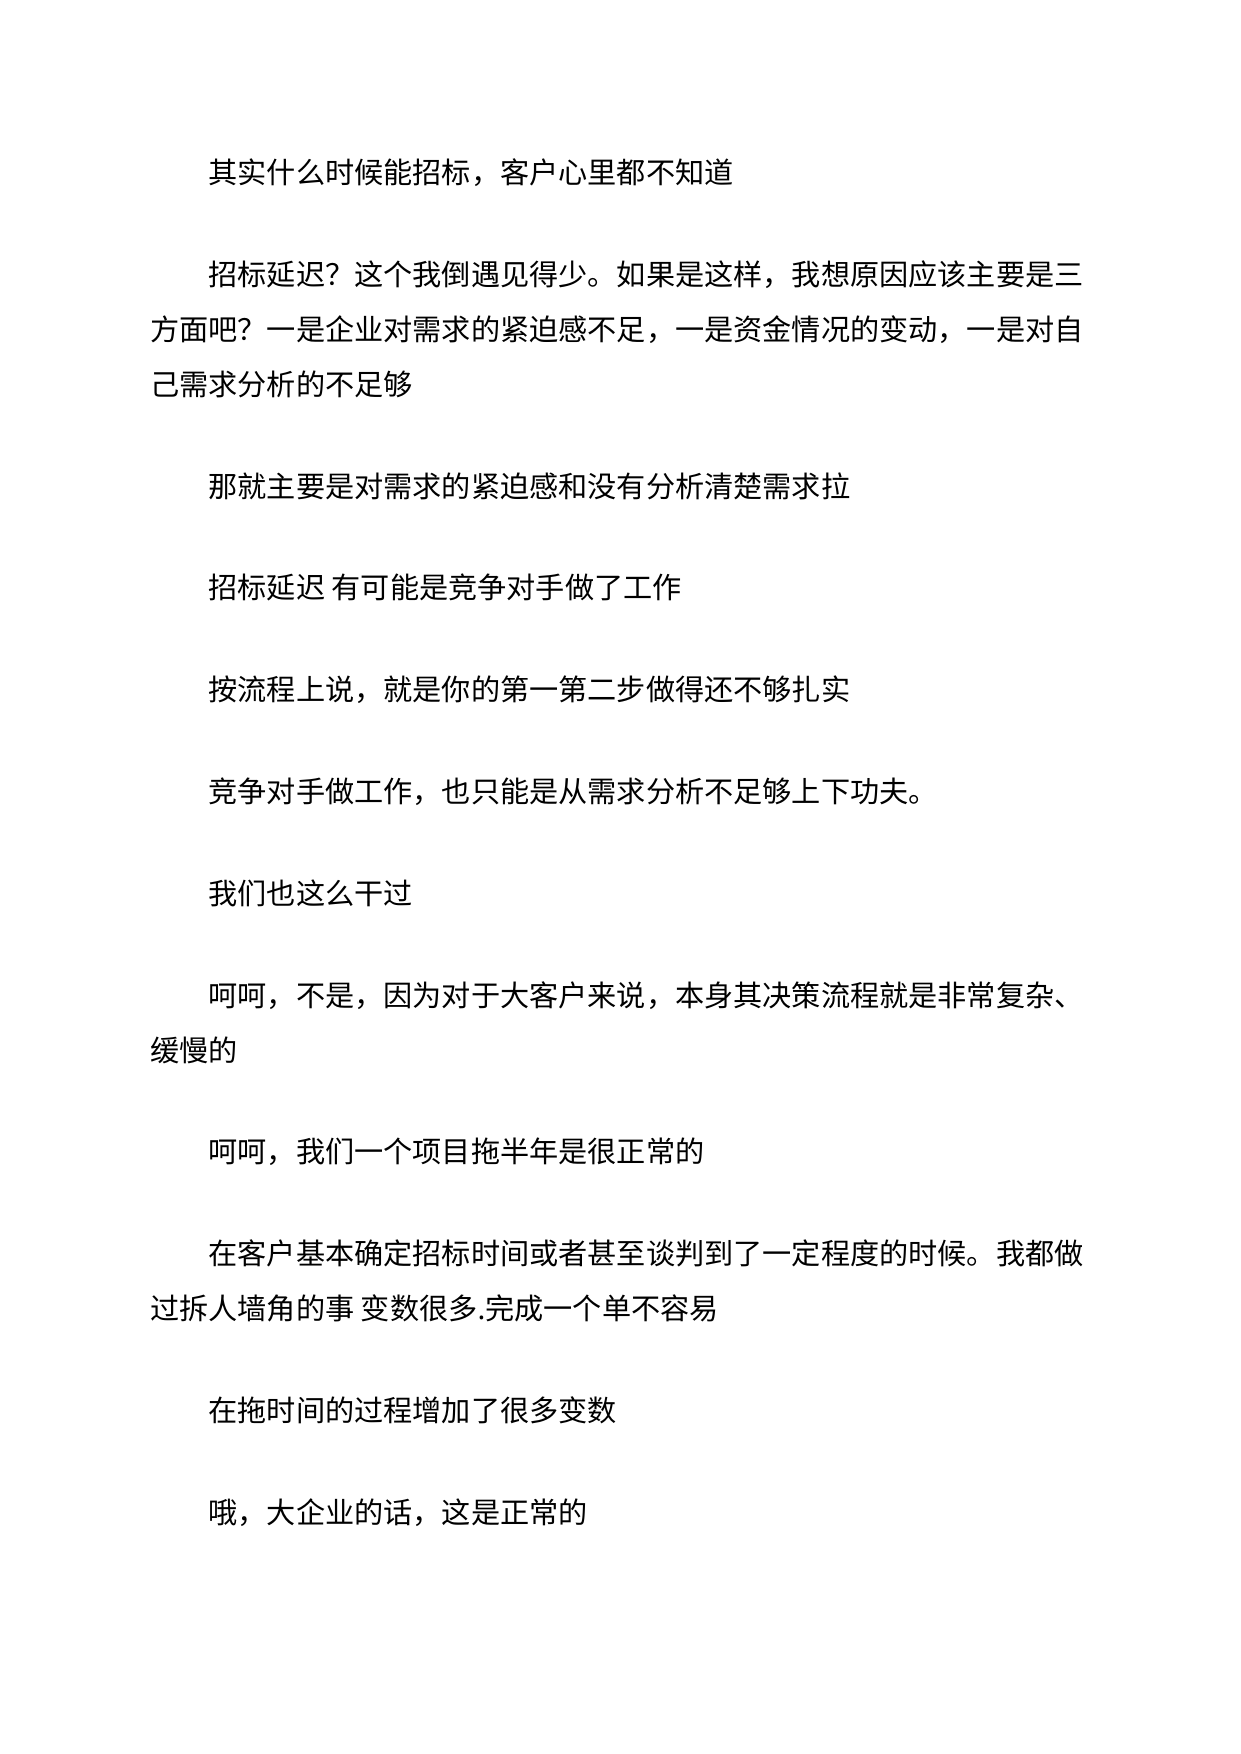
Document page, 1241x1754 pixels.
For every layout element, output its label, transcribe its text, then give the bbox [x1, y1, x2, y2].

text 呵呵，我们一个项目拖半年是很正常的 [150, 1129, 1090, 1171]
text 竞争对手做工作，也只能是从需求分析不足够上下功夫。 [150, 769, 1090, 811]
text 那就主要是对需求的紧迫感和没有分析清楚需求拉 [150, 463, 1090, 506]
text 招标延迟？这个我倒遇见得少。如果是这样，我想原因应该主要是三方面吧？一是企业对需求的紧迫感不足，一是资金情况的变动，一是对自己需求分析的不足够 [150, 252, 1090, 404]
text 我们也这么干过 [150, 870, 1090, 913]
text 按流程上说，就是你的第一第二步做得还不够扎实 [150, 667, 1090, 709]
text 呵呵，不是，因为对于大客户来说，本身其决策流程就是非常复杂、缓慢的 [150, 972, 1090, 1069]
text 哦，大企业的话，这是正常的 [150, 1489, 1090, 1532]
text 在客户基本确定招标时间或者甚至谈判到了一定程度的时候。我都做过拆人墙角的事 变数很多.完成一个单不容易 [150, 1231, 1090, 1328]
text 其实什么时候能招标，客户心里都不知道 [150, 150, 1090, 192]
text 招标延迟 有可能是竞争对手做了工作 [150, 565, 1090, 607]
text 在拖时间的过程增加了很多变数 [150, 1387, 1090, 1430]
